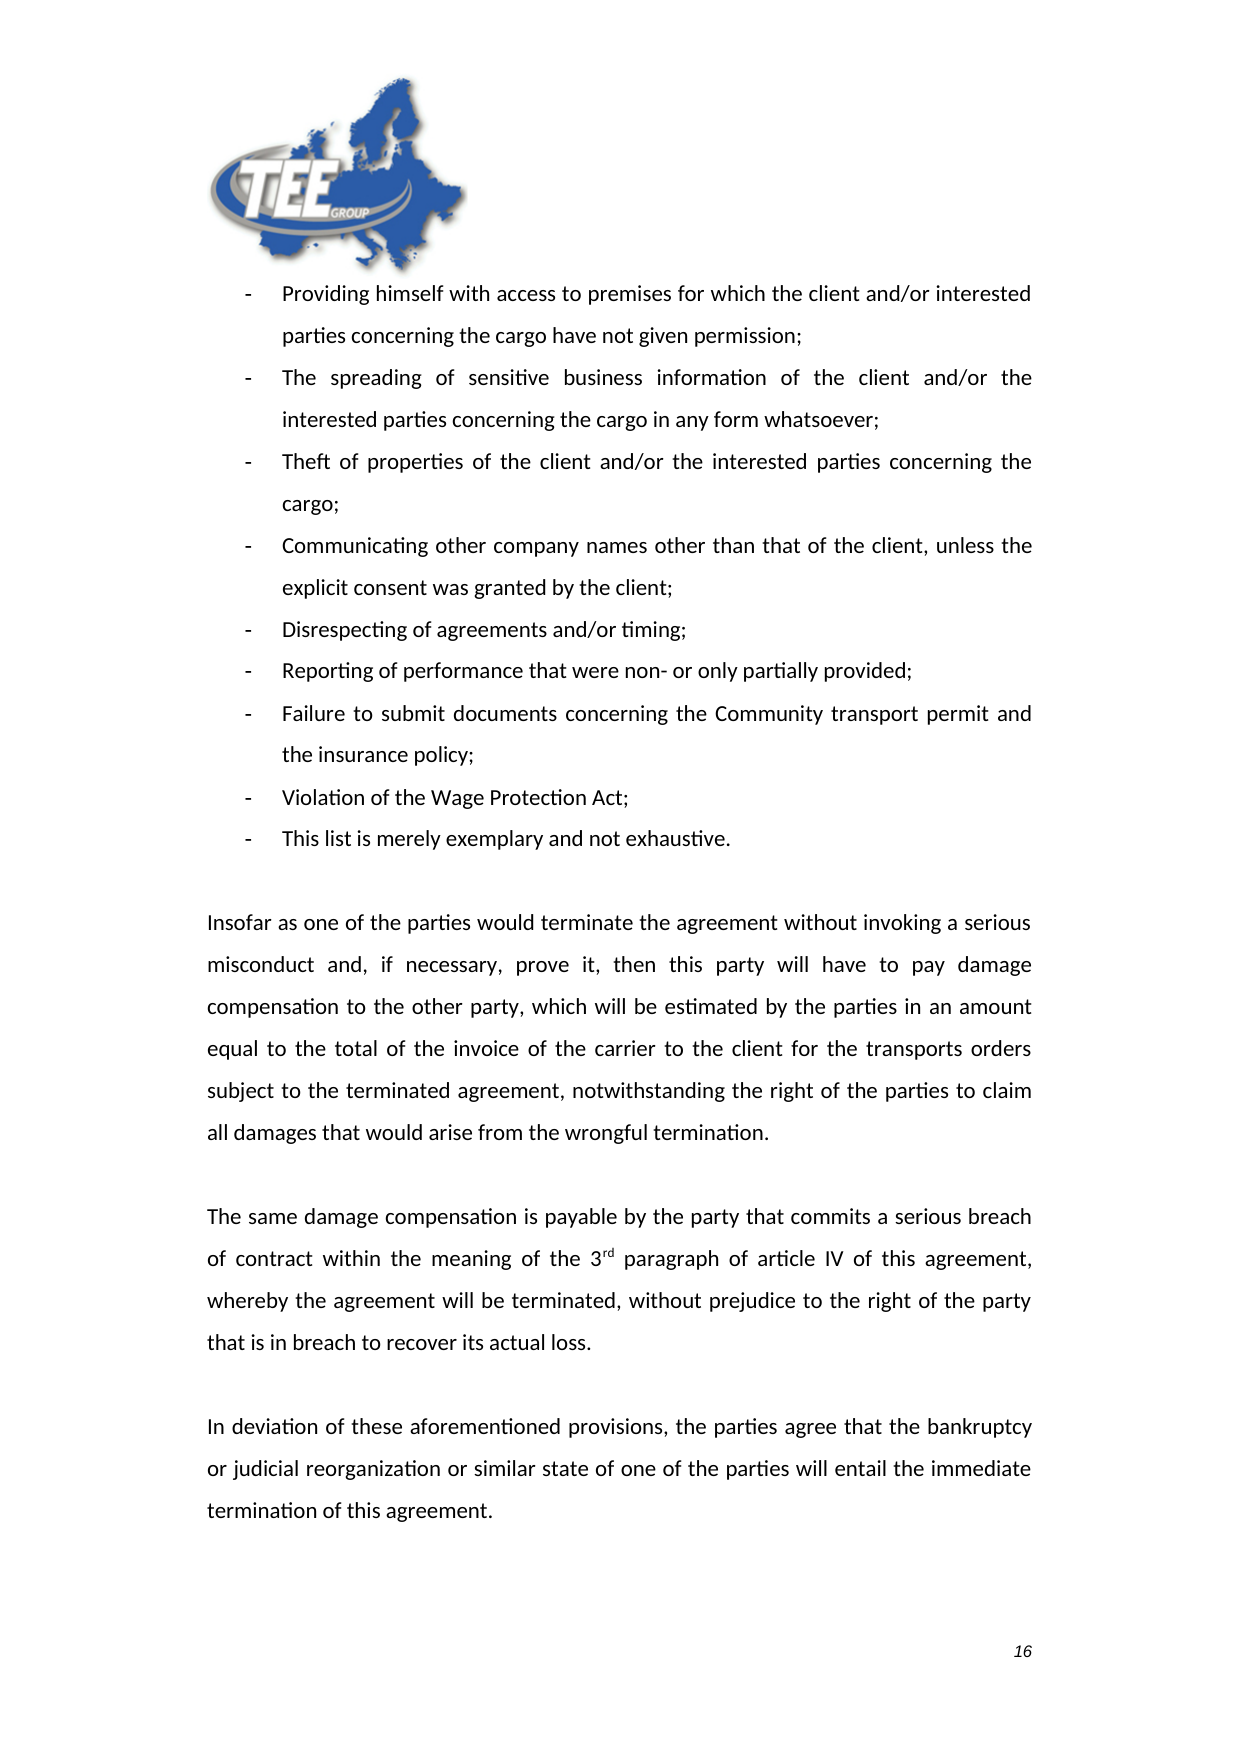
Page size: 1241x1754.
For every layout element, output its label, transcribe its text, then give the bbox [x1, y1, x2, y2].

list Reporting of performance that were non- or only partially provided; [244, 657, 1033, 685]
list Disrespecting of agreements and/or timing; [244, 615, 1033, 643]
text Insofar as one of the parties would terminate the agreement without invoking a serious misconduct and, if necessary, prove it, then this party will have to pay damage compensation to the other party, which will be estimated by the parties in an amount equal to the total of the invoice of the carrier to the client for the transports orders subject to the terminated agreement, notwithstanding the right of the parties to claim all damages that would arise from the wrongful termination. [207, 908, 1033, 1146]
list Providing himself with access to premises for which the client and/or interested parties concerning the cargo have not given permission; [244, 279, 1033, 349]
list Communicating other company names other than that of the client, unless the explicit consent was granted by the client; [244, 531, 1033, 601]
list This list is merely exemplary and not exhaustive. [244, 824, 1033, 853]
list Theft of properties of the client and/or the interested parties concerning the cargo; [244, 447, 1033, 517]
list Violation of the Wage Protection Act; [244, 783, 1033, 811]
list Failure to submit documents concerning the Community transport permit and the insurance policy; [244, 699, 1033, 769]
text The same damage compensation is payable by the party that commits a serious breach of contract within the meaning of the 3rd paragraph of article IV of this agreement, whereby the agreement will be terminated, without prejudice to the right of the party that is in breach to recover its actual loss. [207, 1202, 1033, 1356]
picture [206, 73, 468, 279]
text In deviation of these aforementioned provisions, the parties agree that the bankruptcy or judicial reorganization or similar state of one of the parties will entail the immediate termination of this agreement. [207, 1370, 1033, 1524]
list The spreading of sensitive business information of the client and/or the interested parties concerning the cargo in any form whatsoever; [244, 363, 1033, 433]
